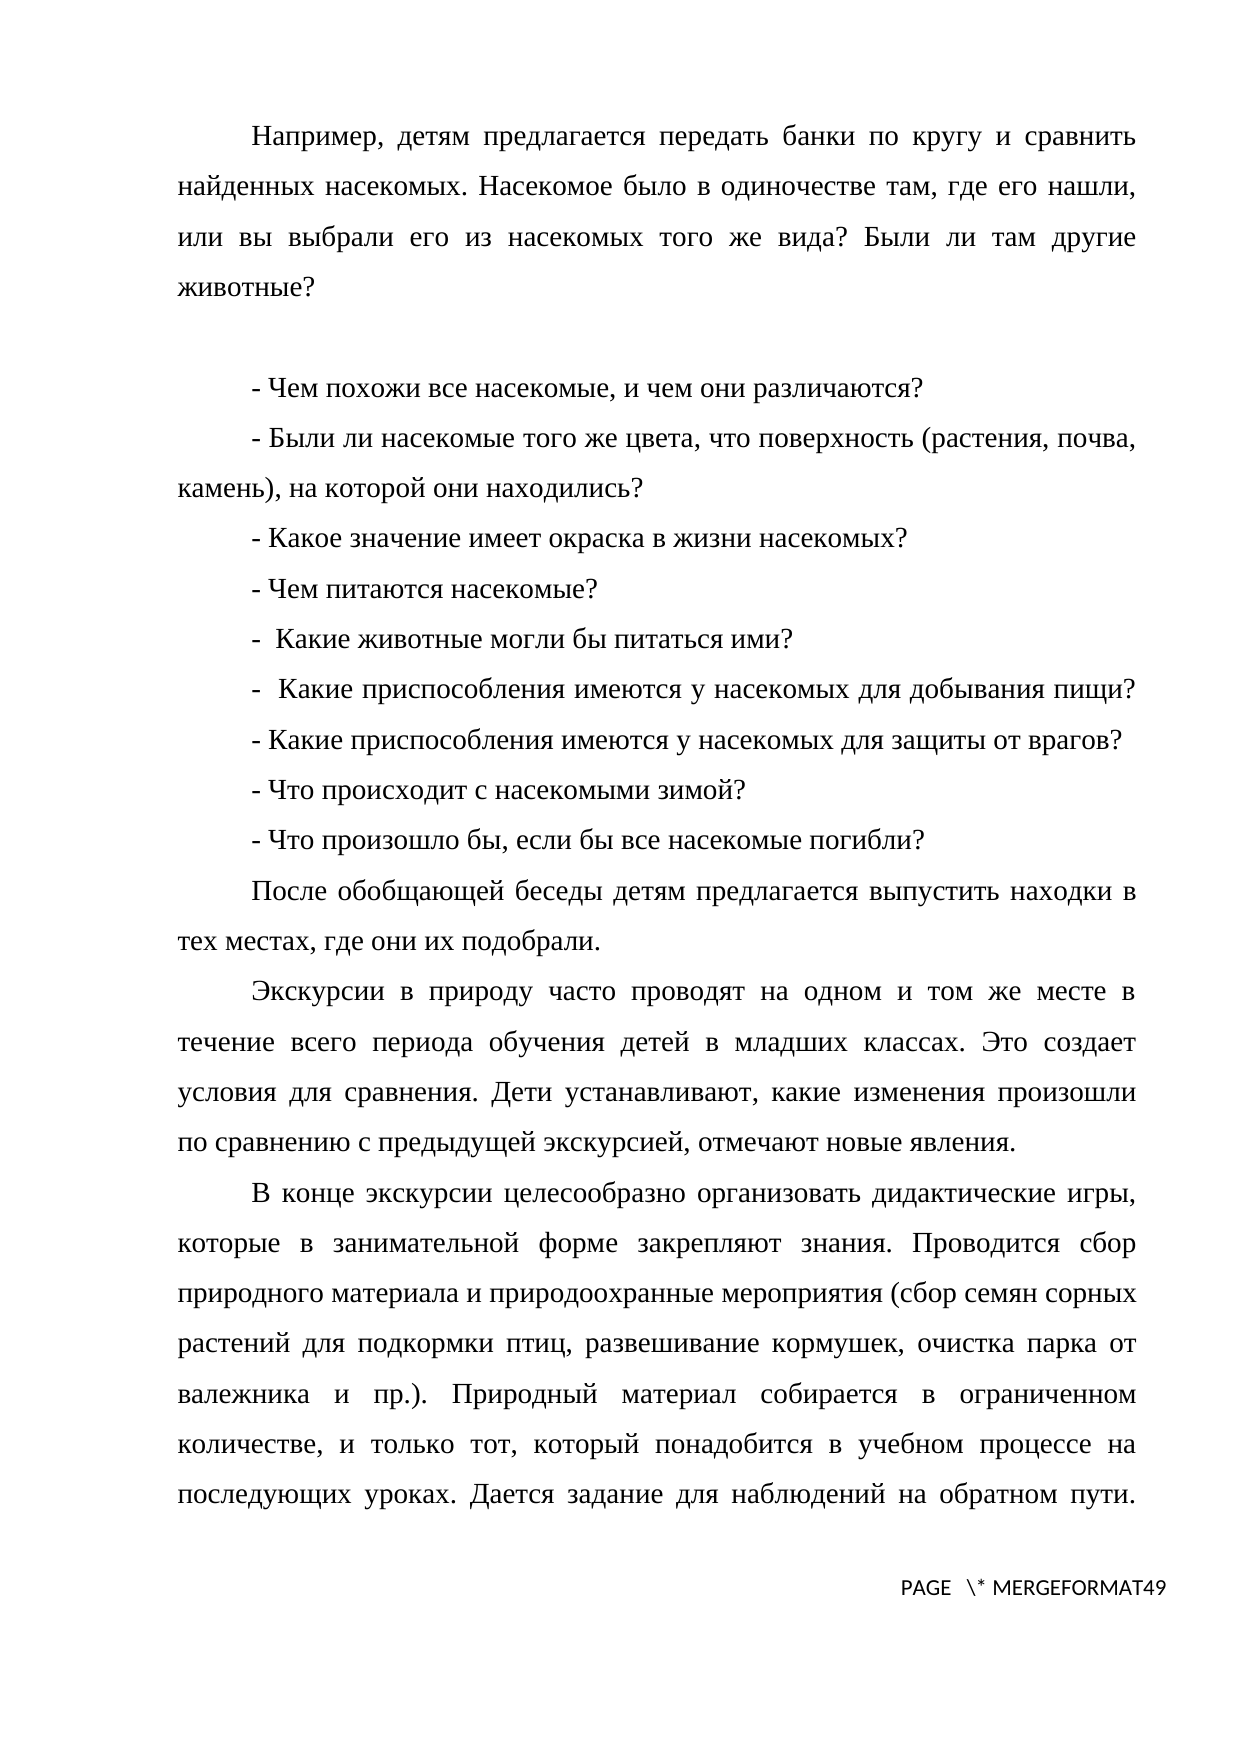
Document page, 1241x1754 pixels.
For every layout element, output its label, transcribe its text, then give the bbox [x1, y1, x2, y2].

text - Какое значение имеет окраска в жизни насекомых? [177, 521, 1137, 554]
text - Что происходит с насекомыми зимой? [177, 772, 1137, 806]
text Например, детям предлагается передать банки по кругу и сравнить найденных насекомых. Насекомое было в одиночестве там, где его нашли, или вы выбрали его из насекомых того же вида? Были ли там другие животные? [177, 118, 1137, 303]
text Экскурсии в природу часто проводят на одном и том же месте в течение всего периода обучения детей в младших классах. Это создает условия для сравнения. Дети устанавливают, какие изменения произошли по сравнению с предыдущей экскурсией, отмечают новые явления. [177, 973, 1137, 1158]
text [177, 1175, 1137, 1510]
text - Чем питаются насекомые? [177, 571, 1137, 604]
text - Какие приспособления имеются у насекомых для добывания пищи? - Какие приспособления имеются у насекомых для защиты от врагов? [251, 672, 1137, 755]
text - Чем похожи все насекомые, и чем они различаются? [177, 370, 1137, 403]
text - Что произошло бы, если бы все насекомые погибли? [177, 822, 1137, 856]
text После обобщающей беседы детям предлагается выпустить находки в тех местах, где они их подобрали. [177, 873, 1137, 957]
text - Какие животные могли бы питаться ими? [177, 621, 1137, 655]
text - Были ли насекомые того же цвета, что поверхность (растения, почва, камень), на которой они находились? [177, 420, 1137, 504]
